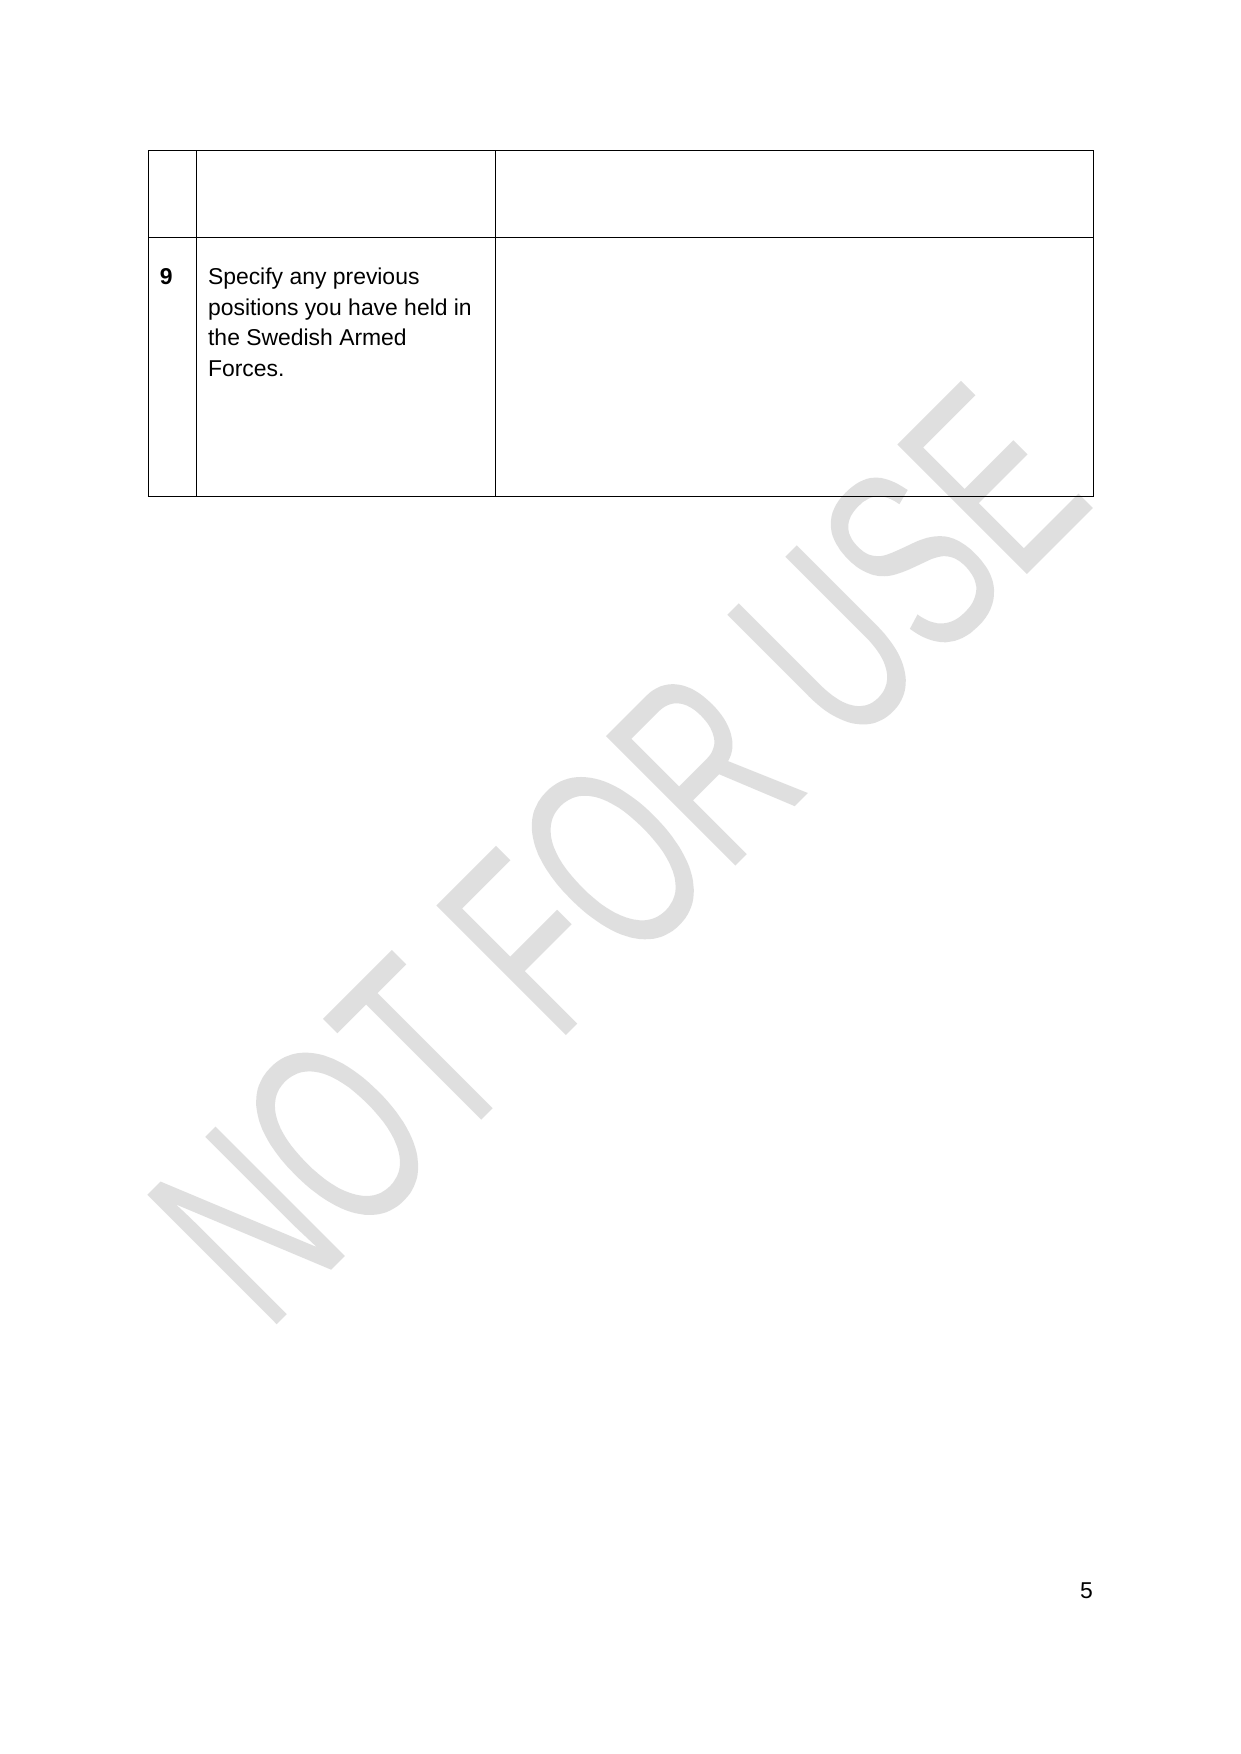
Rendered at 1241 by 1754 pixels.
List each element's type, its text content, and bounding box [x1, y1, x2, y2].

table_cell [496, 238, 1093, 496]
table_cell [197, 151, 495, 237]
table_cell [496, 151, 1093, 237]
table_cell Specify any previous positions you have held in the Swedish Armed Forces. [197, 238, 495, 496]
table_cell 9 [149, 238, 196, 496]
table_cell 8 [149, 151, 196, 237]
